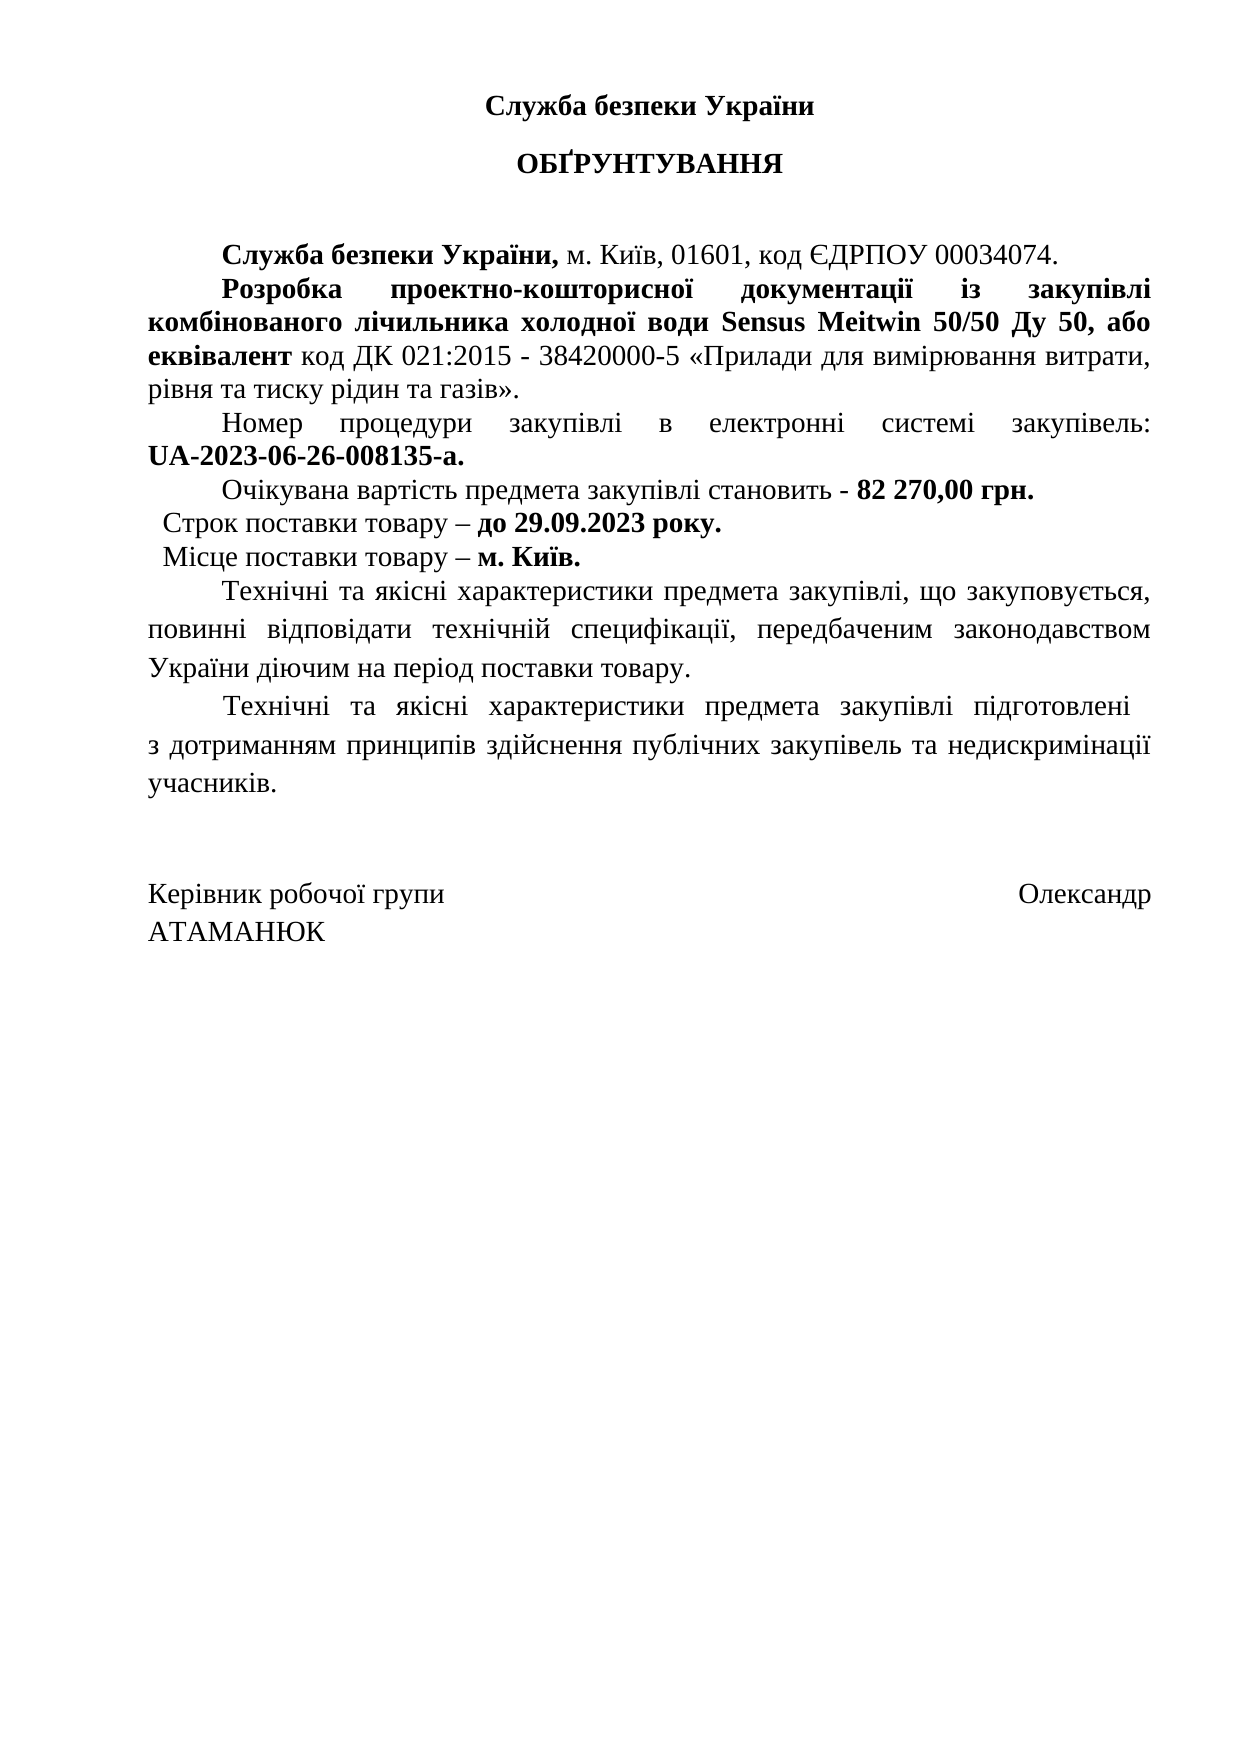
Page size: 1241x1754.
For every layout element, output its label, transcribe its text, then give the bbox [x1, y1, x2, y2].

text Очікувана вартість предмета закупівлі становить - 82 270,00 грн. [148, 472, 1152, 506]
text Служба безпеки України [148, 88, 1152, 122]
text Номер процедури закупівлі в електронні системі закупівель: UA-2023-06-26-008135-а. [148, 405, 1152, 472]
text Розробка проектно-кошторисної документації із закупівлі комбінованого лічильника холодної води Sensus Meitwin 50/50 Ду 50, або еквівалент код ДК 021:2015 - 38420000-5 «Прилади для вимірювання витрати, рівня та тиску рідин та газів». [148, 271, 1152, 405]
text Строк поставки товару – до 29.09.2023 року. [148, 506, 1152, 539]
text Служба безпеки України, м. Київ, 01601, код ЄДРПОУ 00034074. [148, 237, 1152, 271]
text Місце поставки товару – м. Київ. [148, 539, 1152, 573]
text Керівник робочої групи Олександр АТАМАНЮК [148, 876, 1152, 948]
text ОБҐРУНТУВАННЯ [148, 146, 1152, 180]
text Технічні та якісні характеристики предмета закупівлі, що закуповується, повинні відповідати технічній специфікації, передбаченим законодавством України діючим на період поставки товару. [148, 573, 1152, 683]
text Технічні та якісні характеристики предмета закупівлі підготовлені з дотриманням принципів здійснення публічних закупівель та недискримінації учасників. [148, 688, 1152, 799]
